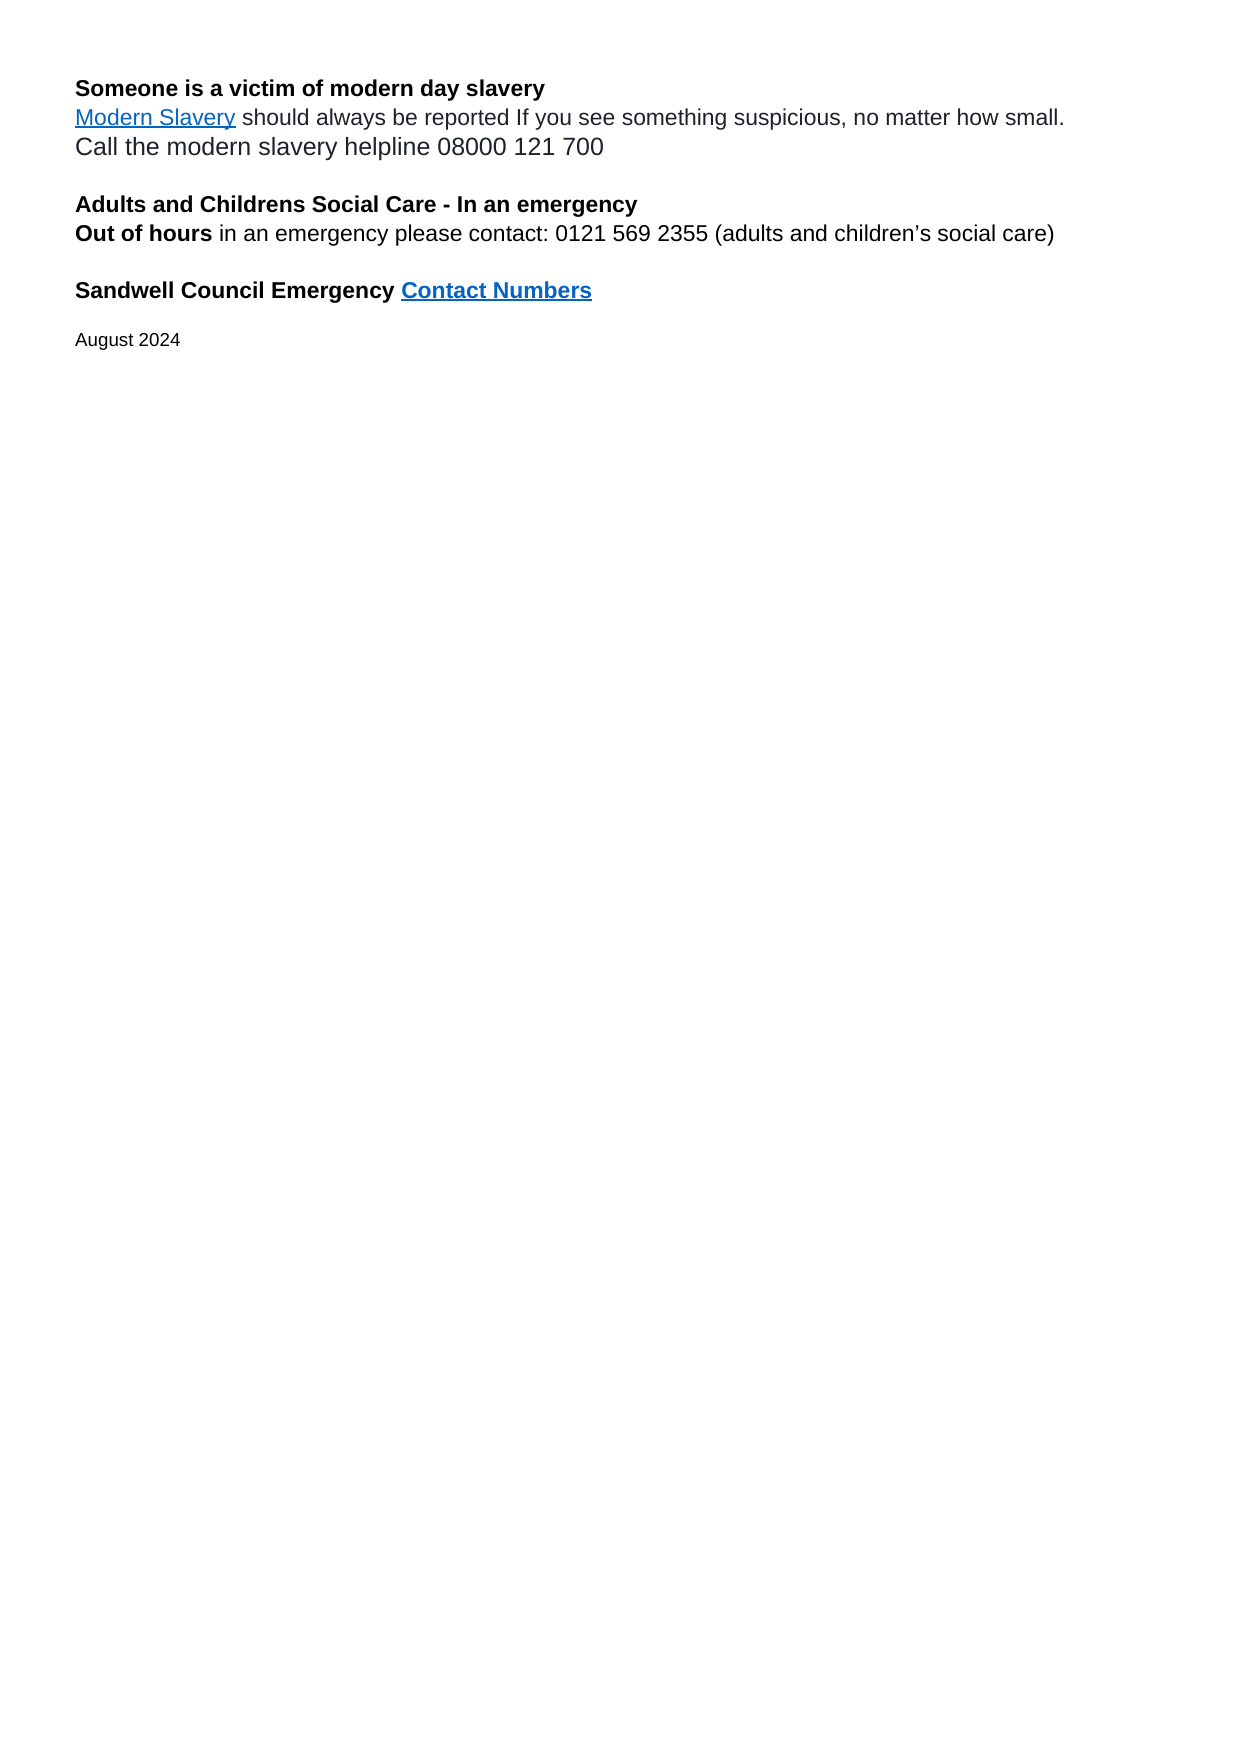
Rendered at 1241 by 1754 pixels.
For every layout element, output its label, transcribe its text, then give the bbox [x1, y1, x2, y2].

text Call the modern slavery helpline 08000 121 700 [75, 132, 1165, 161]
text Someone is a victim of modern day slavery [75, 75, 1165, 101]
text Out of hours in an emergency please contact: 0121 569 2355 (adults and children’s social care) [75, 220, 1165, 246]
text August 2024 [75, 328, 1165, 350]
text Modern Slavery should always be reported If you see something suspicious, no matter how small. [75, 103, 1165, 130]
text Adults and Childrens Social Care - In an emergency [75, 191, 1165, 218]
text Sandwell Council Emergency Contact Numbers [75, 277, 1165, 303]
